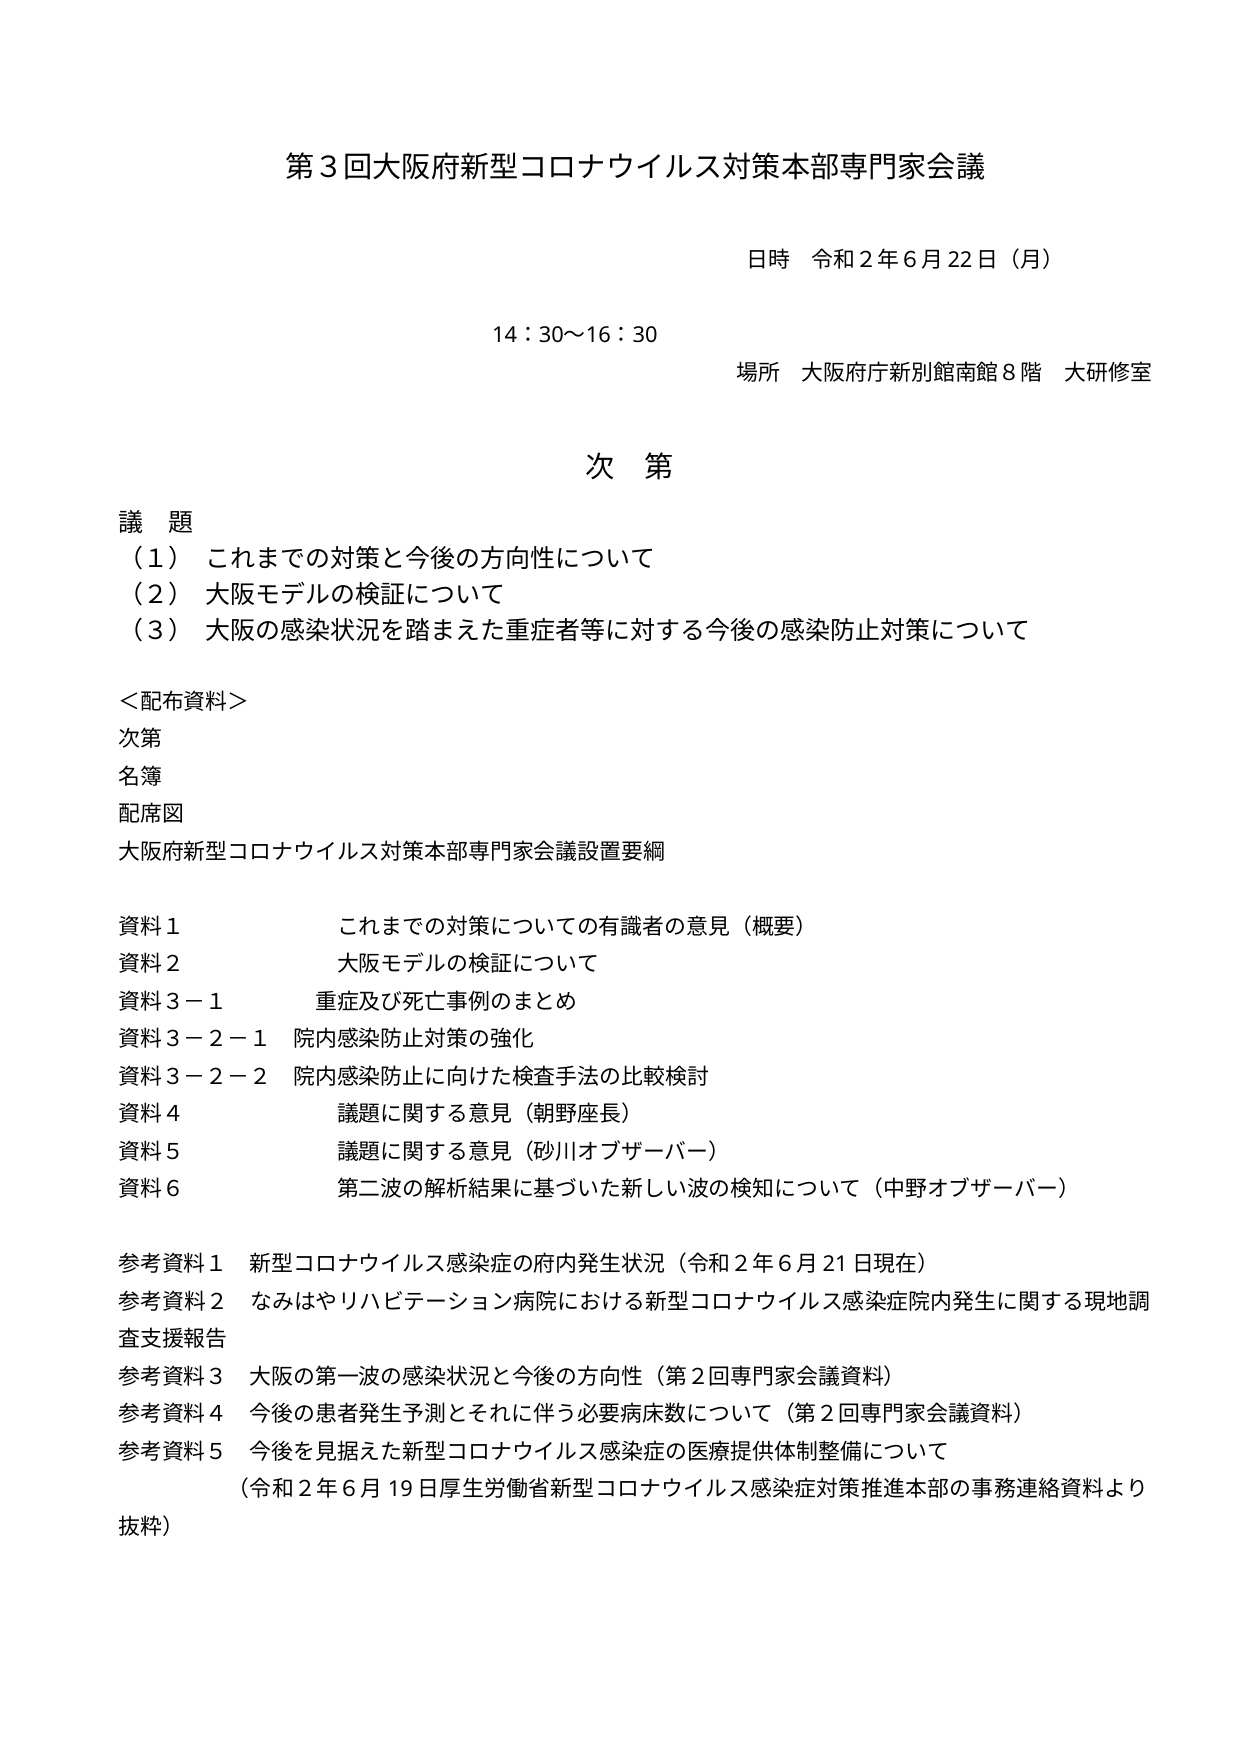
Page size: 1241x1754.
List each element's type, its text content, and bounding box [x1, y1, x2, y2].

text 資料４ 議題に関する意見（朝野座長） [118, 1093, 1152, 1131]
text 参考資料５ 今後を見据えた新型コロナウイルス感染症の医療提供体制整備について [118, 1431, 1152, 1468]
text 次 第 [118, 427, 1141, 502]
text （令和２年６月19日厚生労働省新型コロナウイルス感染症対策推進本部の事務連絡資料より抜粋） [118, 1468, 1152, 1543]
text 資料３－２－１ 院内感染防止対策の強化 [118, 1018, 1152, 1056]
text 資料２ 大阪モデルの検証について [118, 943, 1152, 981]
text 参考資料３ 大阪の第一波の感染状況と今後の方向性（第２回専門家会議資料） [118, 1356, 1152, 1393]
text 配席図 [118, 793, 1152, 831]
list これまでの対策と今後の方向性について [118, 538, 1140, 574]
text 資料３－１ 重症及び死亡事例のまとめ [118, 981, 1152, 1018]
text 資料５ 議題に関する意見（砂川オブザーバー） [118, 1131, 1152, 1168]
text 参考資料２ なみはやリハビテーション病院における新型コロナウイルス感染症院内発生に関する現地調査支援報告 [118, 1281, 1152, 1356]
text 次第 [118, 718, 1152, 756]
text 参考資料４ 今後の患者発生予測とそれに伴う必要病床数について（第２回専門家会議資料） [118, 1393, 1152, 1431]
text 日時 令和２年６月22日（月） [118, 239, 1064, 277]
text 場所 大阪府庁新別館南館８階 大研修室 [118, 352, 1152, 389]
text 14：30～16：30 [118, 277, 1031, 352]
list 大阪の感染状況を踏まえた重症者等に対する今後の感染防止対策について [118, 611, 1140, 647]
text 資料６ 第二波の解析結果に基づいた新しい波の検知について（中野オブザーバー） [118, 1168, 1152, 1206]
text 議 題 [118, 502, 1140, 538]
text 大阪府新型コロナウイルス対策本部専門家会議設置要綱 [118, 831, 1152, 868]
text 第３回大阪府新型コロナウイルス対策本部専門家会議 [118, 127, 1152, 202]
text 名簿 [118, 756, 1152, 793]
text 資料３－２－２ 院内感染防止に向けた検査手法の比較検討 [118, 1056, 1152, 1093]
text 資料１ これまでの対策についての有識者の意見（概要） [118, 906, 1152, 943]
list 大阪モデルの検証について [118, 574, 1140, 611]
text ＜配布資料＞ [118, 681, 1152, 718]
text 参考資料１ 新型コロナウイルス感染症の府内発生状況（令和２年６月21日現在） [118, 1243, 1152, 1281]
